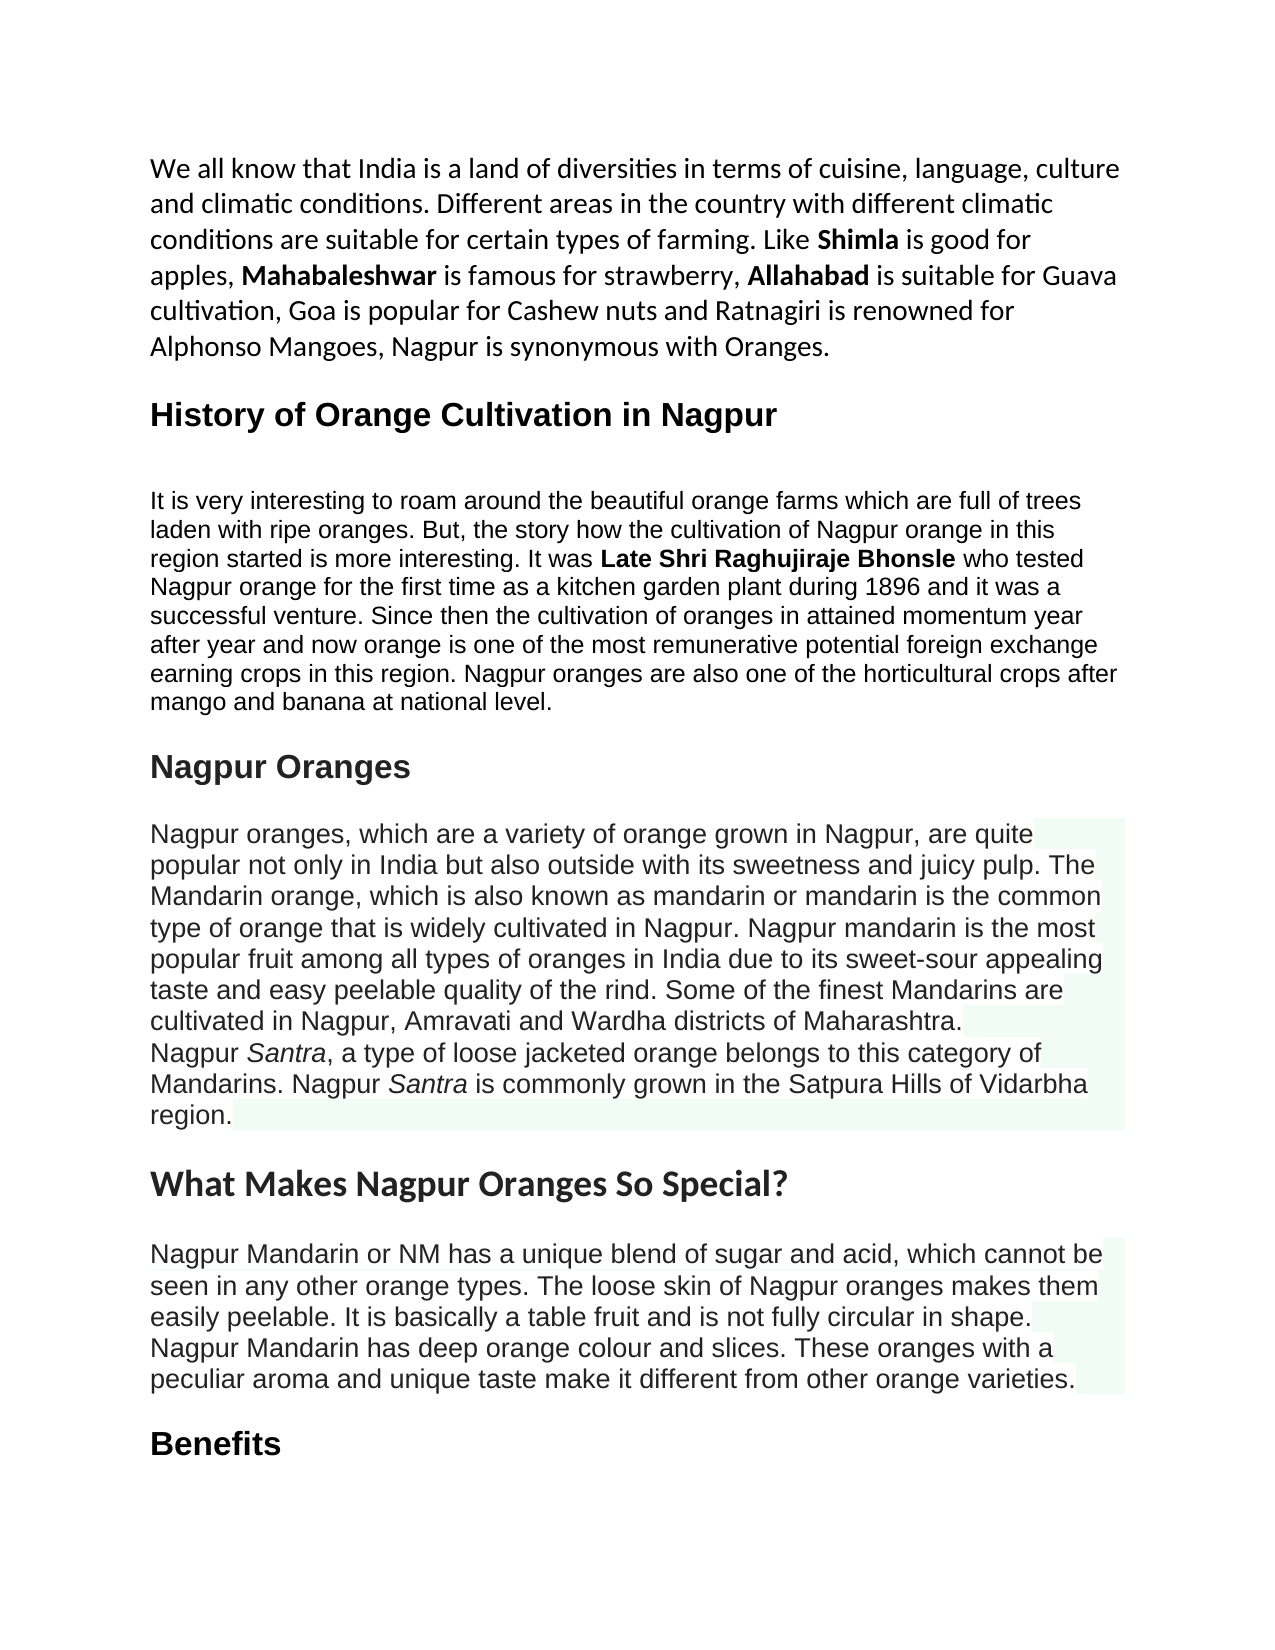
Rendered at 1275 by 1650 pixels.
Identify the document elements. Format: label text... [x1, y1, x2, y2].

text Benefits [150, 1424, 1125, 1462]
subtitle Nagpur Oranges [150, 747, 1125, 786]
text It is very interesting to roam around the beautiful orange farms which are full of trees laden with ripe oranges. But, the story how the cultivation of Nagpur orange in this region started is more interesting. It was Late Shri Raghujiraje Bhonsle who tested Nagpur orange for the first time as a kitchen garden plant during 1896 and it was a successful venture. Since then the cultivation of oranges in attained momentum year after year and now orange is one of the most remunerative potential foreign exchange earning crops in this region. Nagpur oranges are also one of the horticultural crops after mango and banana at national level. [150, 486, 1125, 716]
subtitle History of Orange Cultivation in Nagpur [150, 395, 1125, 433]
text We all know that India is a land of diversities in terms of cuisine, language, culture and climatic conditions. Different areas in the country with different climatic conditions are suitable for certain types of farming. Like Shimla is good for apples, Mahabaleshwar is famous for strawberry, Allahabad is suitable for Guava cultivation, Goa is popular for Cashew nuts and Ratnagiri is renowned for Alphonso Mangoes, Nagpur is synonymous with Oranges. [150, 150, 1125, 364]
subtitle What Makes Nagpur Oranges So Special? [150, 1159, 1125, 1205]
text Nagpur Mandarin or NM has a unique blend of sugar and acid, which cannot be seen in any other orange types. The loose skin of Nagpur oranges makes them easily peelable. It is basically a table fruit and is not fully circular in shape. Nagpur Mandarin has deep orange colour and slices. These oranges with a peculiar aroma and unique taste make it different from other orange varieties. [150, 1238, 1125, 1394]
text Nagpur oranges, which are a variety of orange grown in Nagpur, are quite popular not only in India but also outside with its sweetness and juicy pulp. The Mandarin orange, which is also known as mandarin or mandarin is the common type of orange that is widely cultivated in Nagpur. Nagpur mandarin is the most popular fruit among all types of oranges in India due to its sweet-sour appealing taste and easy peelable quality of the rind. Some of the finest Mandarins are cultivated in Nagpur, Amravati and Wardha districts of Maharashtra. Nagpur Santra, a type of loose jacketed orange belongs to this category of Mandarins. Nagpur Santra is commonly grown in the Satpura Hills of Vidarbha region. [233, 818, 1125, 1130]
